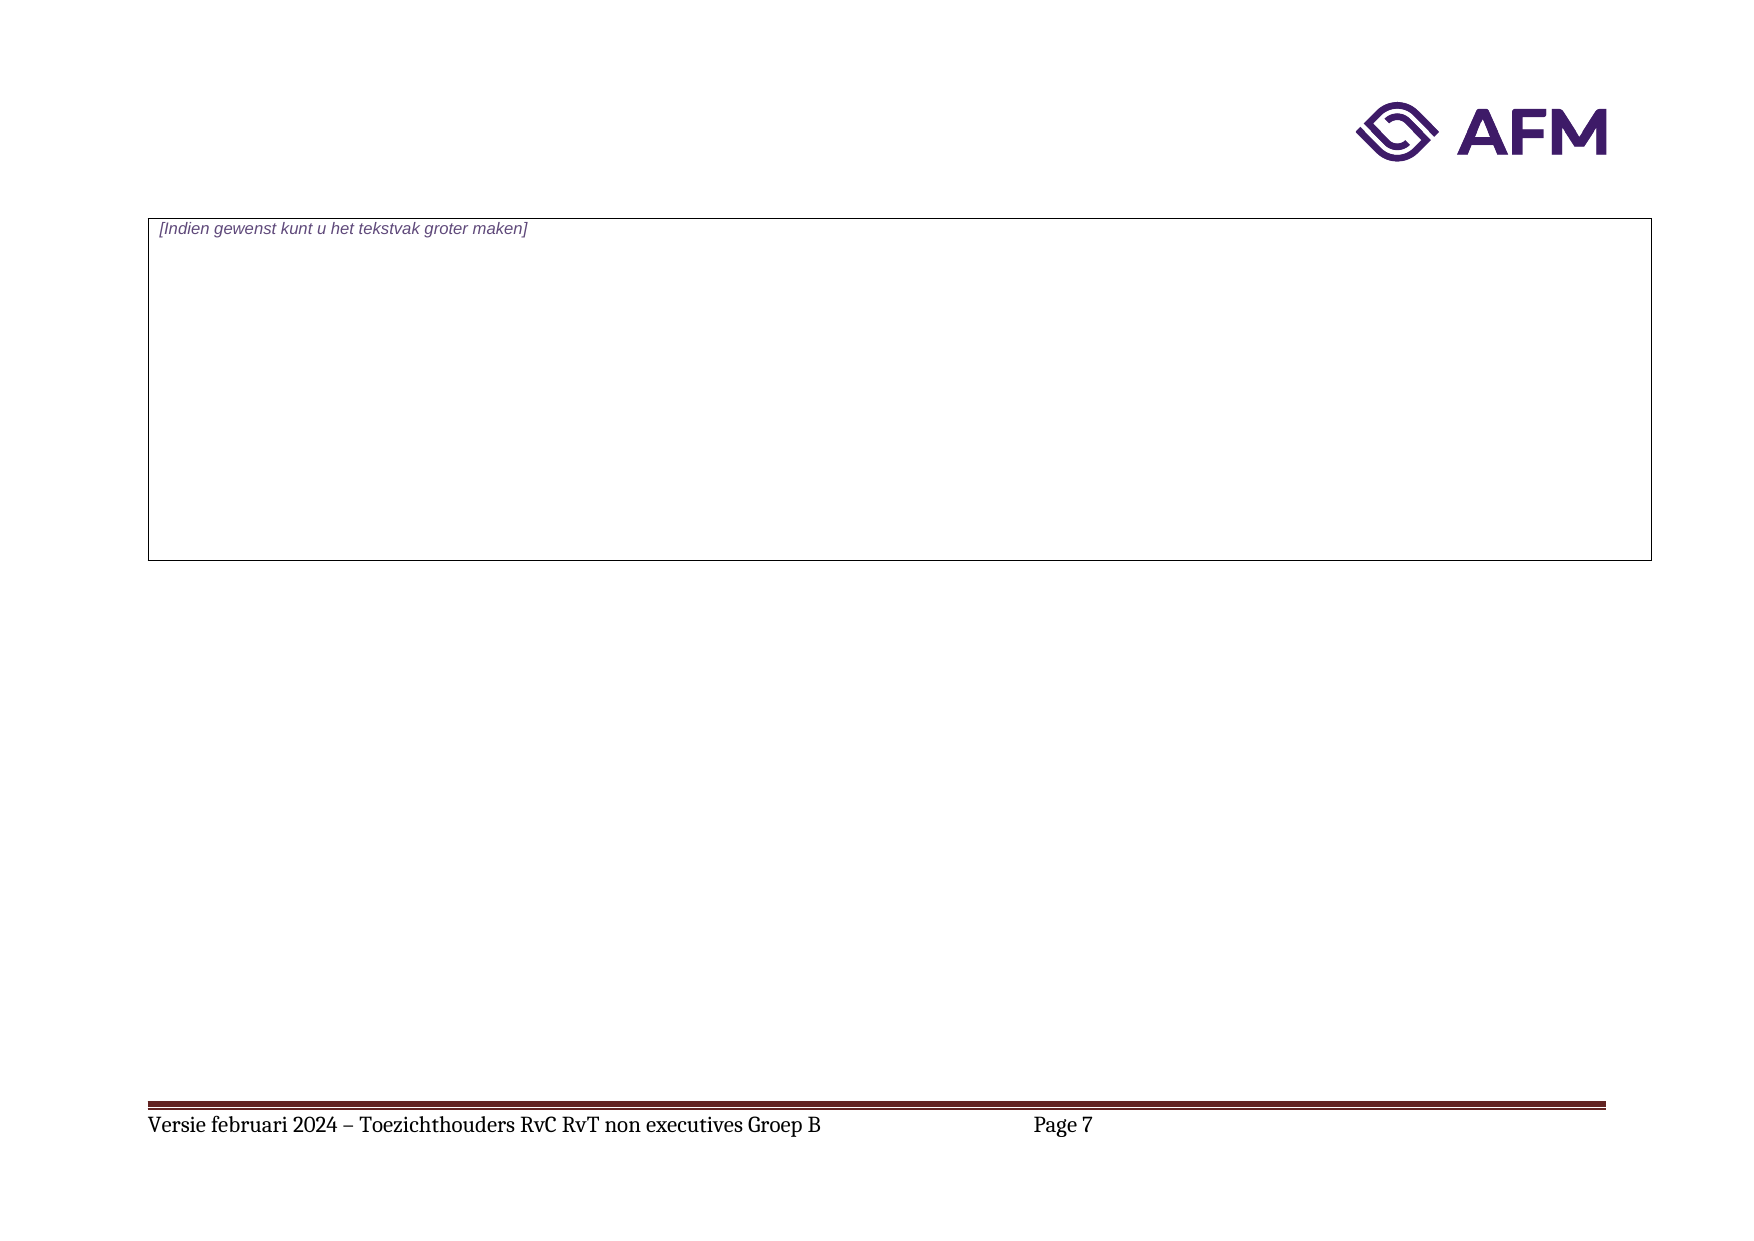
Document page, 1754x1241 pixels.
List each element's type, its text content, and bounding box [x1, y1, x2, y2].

picture [1355, 101, 1607, 162]
table_header [Indien gewenst kunt u het tekstvak groter maken] [149, 219, 1651, 560]
